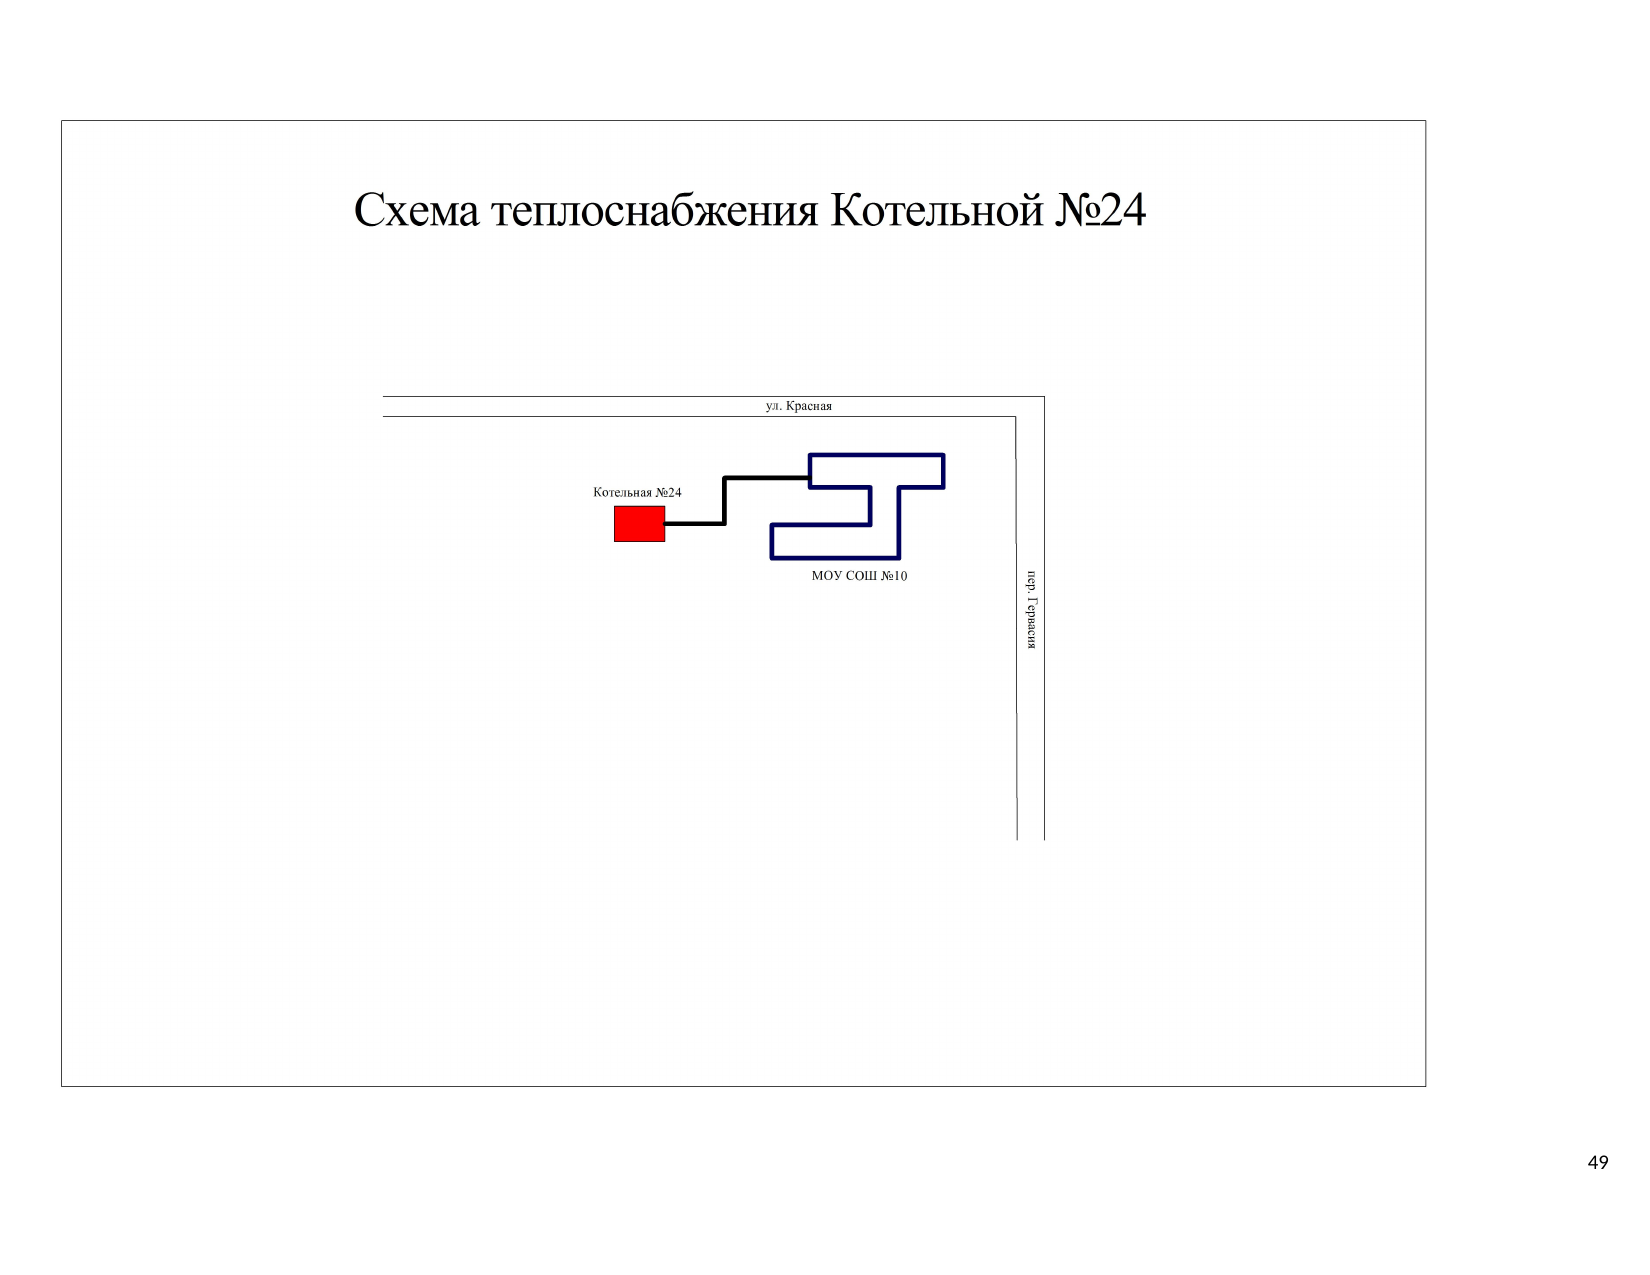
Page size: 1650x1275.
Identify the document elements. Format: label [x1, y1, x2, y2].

picture [59, 118, 1428, 1089]
